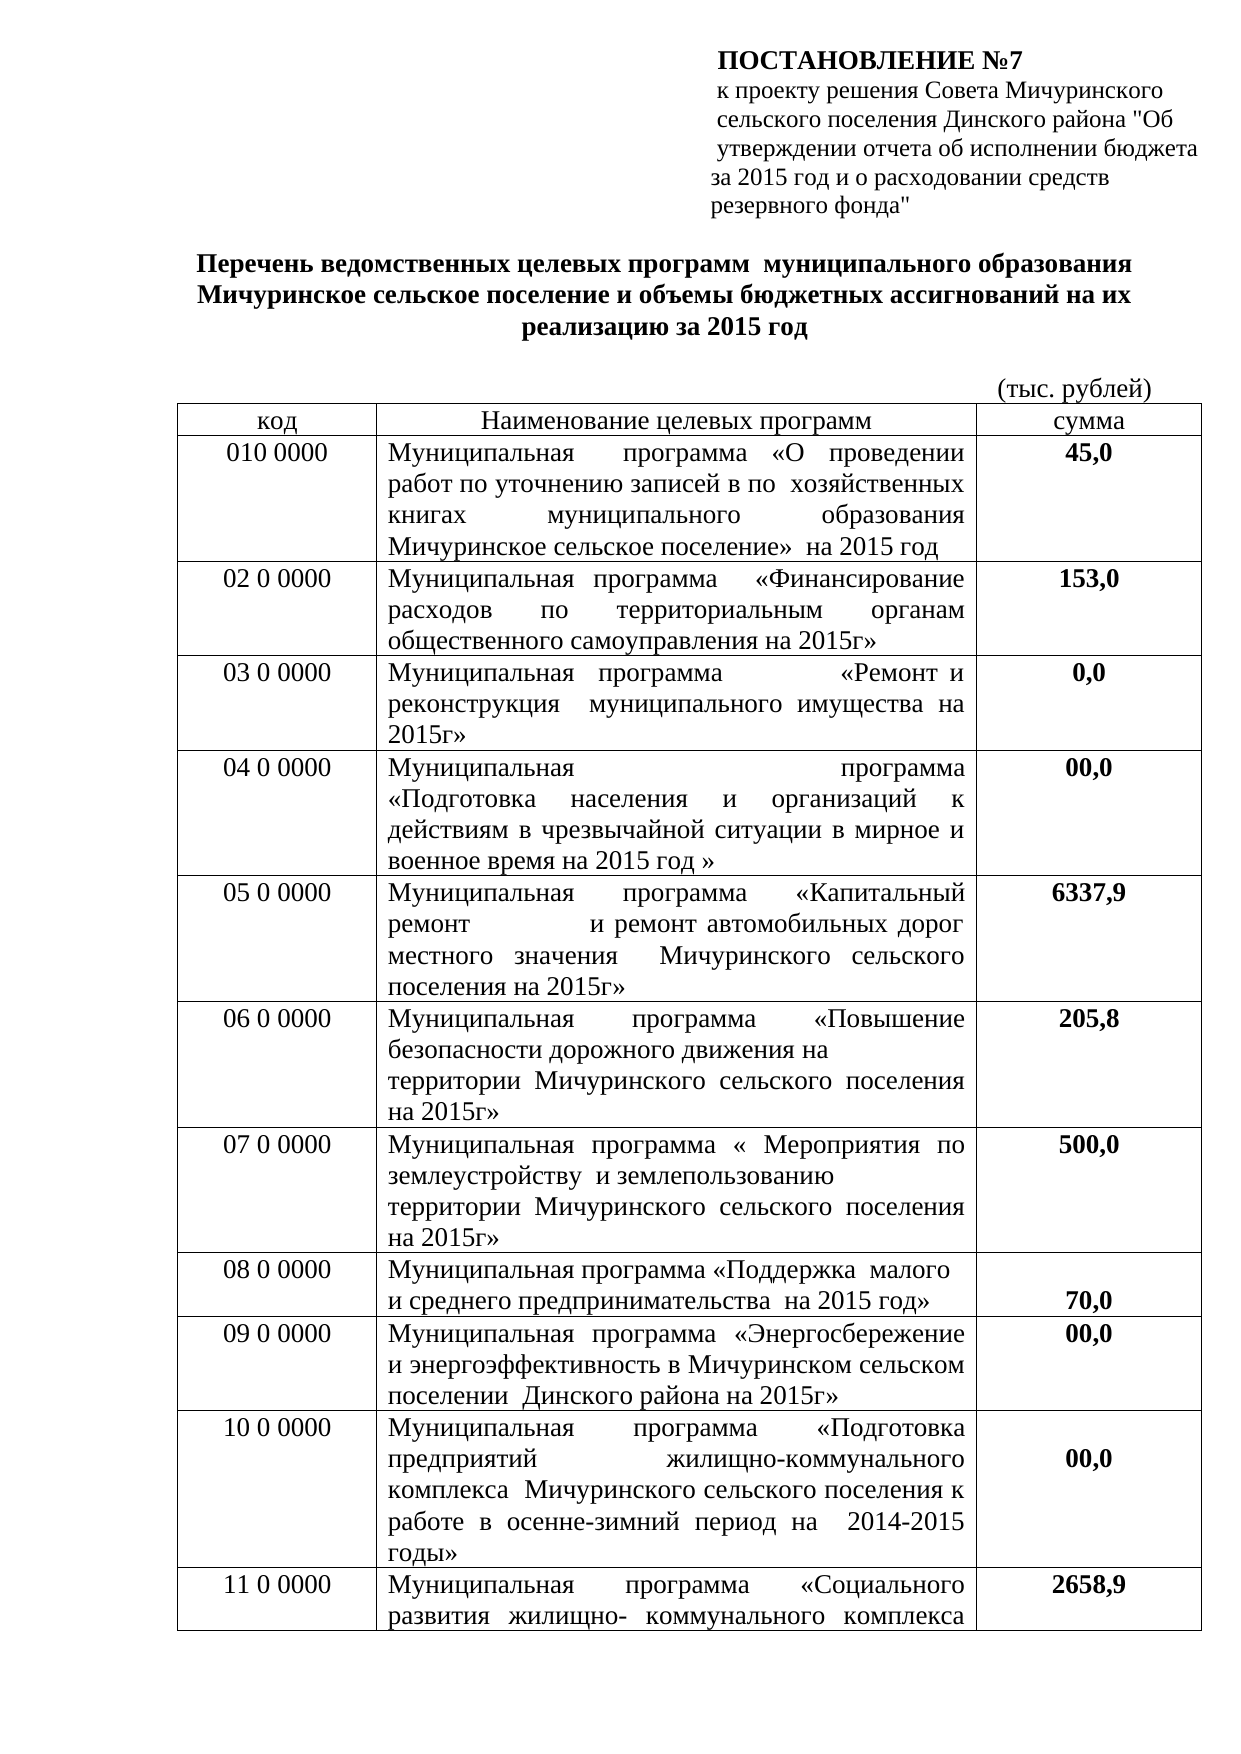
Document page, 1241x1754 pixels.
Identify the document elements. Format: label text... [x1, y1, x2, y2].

table_cell 00,0 [977, 1317, 1201, 1410]
table_cell 10 0 0000 [178, 1411, 376, 1567]
table_cell Муниципальная программа « Мероприятия по землеустройству и землепользованию территории Мичуринского сельского поселения на 2015г» [377, 1128, 976, 1252]
table_cell Муниципальная программа «Капитальный ремонт и ремонт автомобильных дорог местного значения Мичуринского сельского поселения на 2015г» [377, 876, 976, 1001]
table_cell 0,0 [977, 656, 1201, 750]
table_cell 45,0 [977, 436, 1201, 561]
table_cell Муниципальная программа «Повышение безопасности дорожного движения на территории Мичуринского сельского поселения на 2015г» [377, 1002, 976, 1127]
table_cell 153,0 [977, 562, 1201, 655]
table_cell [377, 1568, 976, 1630]
text ПОСТАНОВЛЕНИЕ №7 [177, 44, 1152, 76]
table_header сумма [977, 404, 1201, 435]
table_cell 02 0 0000 [178, 562, 376, 655]
table_cell Муниципальная программа «Подготовка населения и организаций к действиям в чрезвычайной ситуации в мирное и военное время на 2015 год » [377, 751, 976, 875]
table_cell 03 0 0000 [178, 656, 376, 750]
table_cell 09 0 0000 [178, 1317, 376, 1410]
table_cell Муниципальная программа «О проведении работ по уточнению записей в по хозяйственных книгах муниципального образования Мичуринское сельское поселение» на 2015 год [377, 436, 976, 561]
table_header к проекту решения Совета Мичуринского сельского поселения Динского района "Об утверждении отчета об исполнении бюджета за 2015 год и о расходовании средств резервного фонда" [174, 76, 1211, 247]
text (тыс. рублей) [715, 372, 1152, 403]
table_cell Муниципальная программа «Ремонт и реконструкция муниципального имущества на 2015г» [377, 656, 976, 750]
table_header Наименование целевых программ [377, 404, 976, 435]
table_cell 205,8 [977, 1002, 1201, 1127]
table_cell 500,0 [977, 1128, 1201, 1252]
table_cell Муниципальная программа «Финансирование расходов по территориальным органам общественного самоуправления на 2015г» [377, 562, 976, 655]
table_cell 08 0 0000 [178, 1253, 376, 1316]
table_cell 010 0000 [178, 436, 376, 561]
table_cell Муниципальная программа «Энергосбережение и энергоэффективность в Мичуринском сельском поселении Динского района на 2015г» [377, 1317, 976, 1410]
text Мичуринское сельское поселение и объемы бюджетных ассигнований на их реализацию за 2015 год [177, 278, 1152, 341]
table_cell 2658,9 [977, 1568, 1201, 1630]
table_cell 04 0 0000 [178, 751, 376, 875]
table_cell 70,0 [977, 1253, 1201, 1316]
table_header код [178, 404, 376, 435]
table_cell Муниципальная программа «Поддержка малого и среднего предпринимательства на 2015 год» [377, 1253, 976, 1316]
table_cell Муниципальная программа «Подготовка предприятий жилищно-коммунального комплекса Мичуринского сельского поселения к работе в осенне-зимний период на 2014-2015 годы» [377, 1411, 976, 1567]
table_cell 11 0 0000 [178, 1568, 376, 1630]
table_cell 6337,9 [977, 876, 1201, 1001]
table_cell 00,0 [977, 751, 1201, 875]
text Перечень ведомственных целевых программ муниципального образования [177, 247, 1152, 278]
table_cell 07 0 0000 [178, 1128, 376, 1252]
table_cell 06 0 0000 [178, 1002, 376, 1127]
table_cell 05 0 0000 [178, 876, 376, 1001]
table_cell 00,0 [977, 1411, 1201, 1567]
